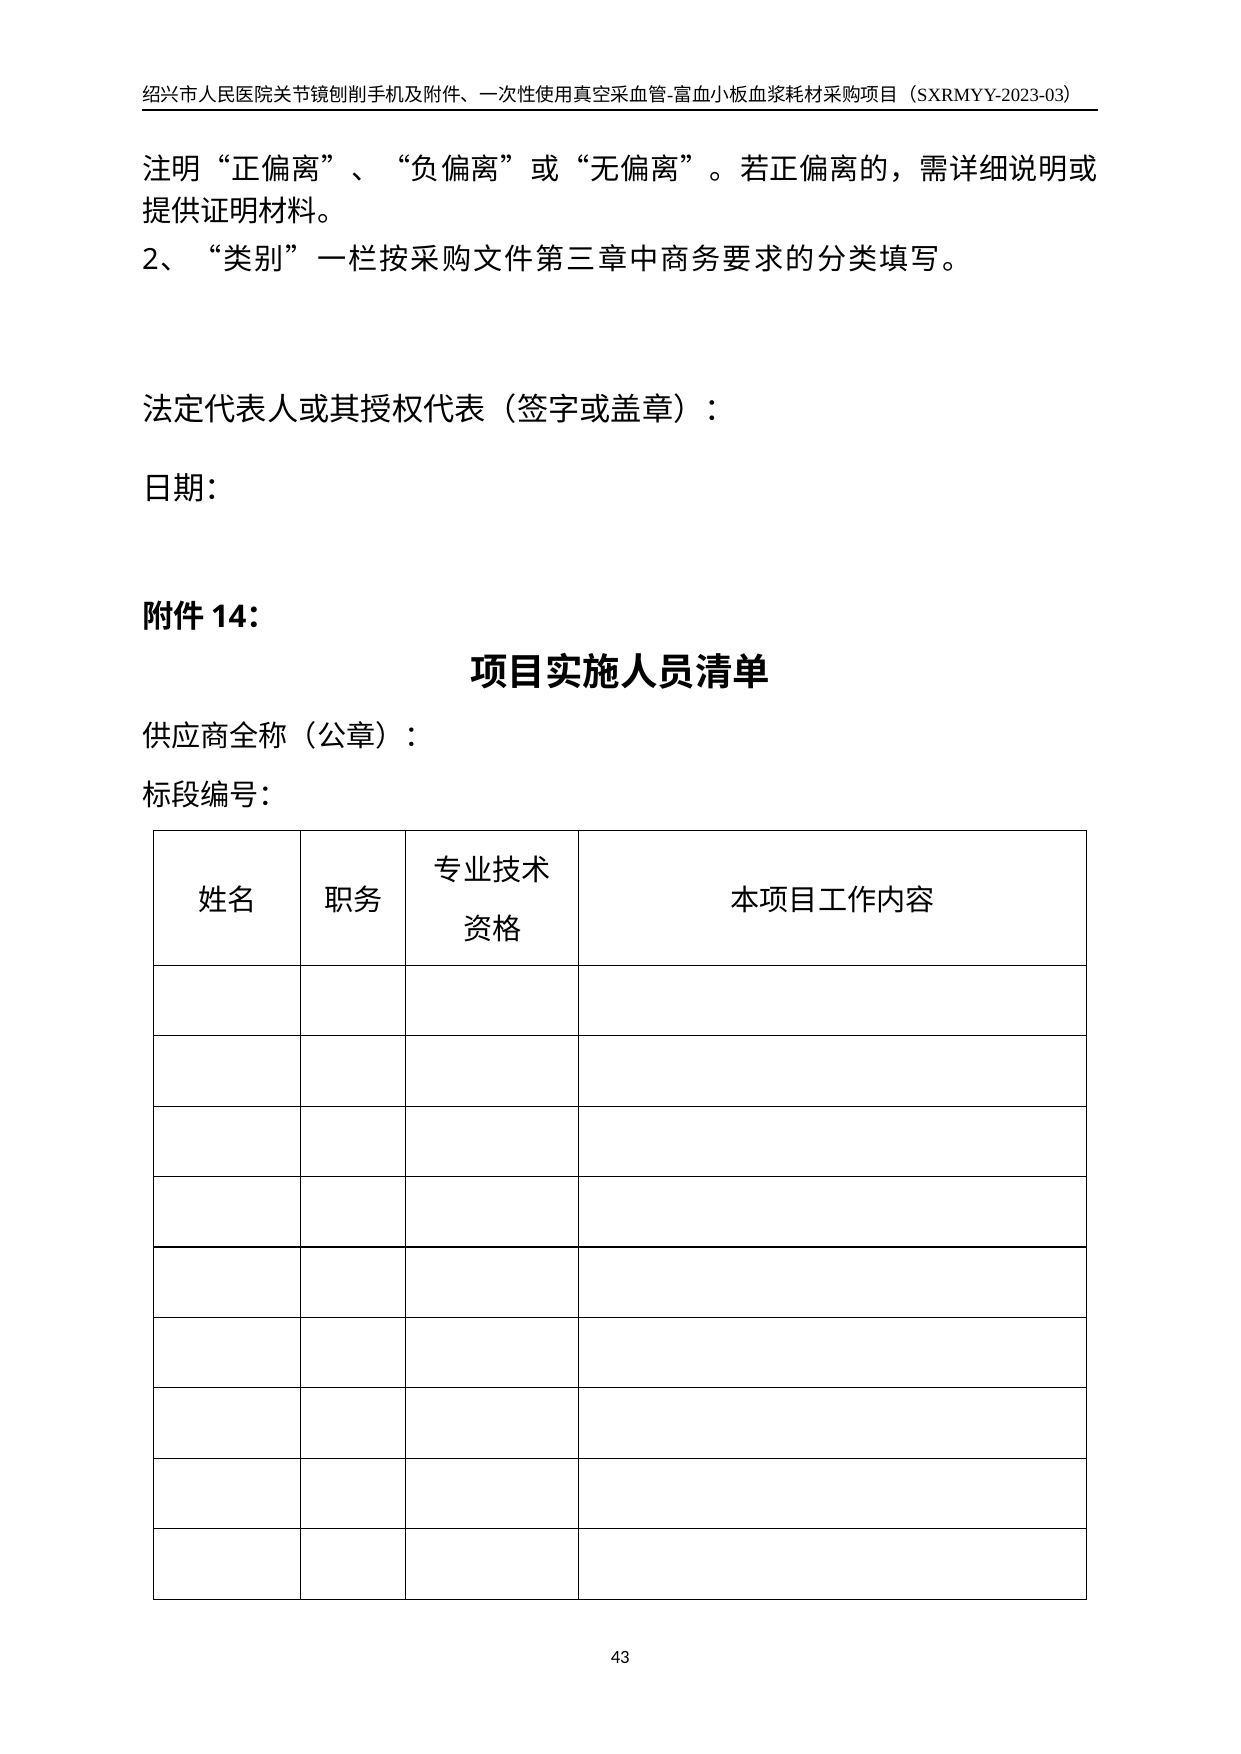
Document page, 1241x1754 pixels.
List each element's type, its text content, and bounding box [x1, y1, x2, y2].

table_cell [406, 1529, 578, 1598]
table_cell [406, 1107, 578, 1176]
table_cell [579, 1107, 1086, 1176]
table_cell [154, 1177, 300, 1246]
text 日期： [142, 463, 1098, 509]
table_cell [406, 1248, 578, 1317]
table_cell [301, 966, 405, 1035]
table_cell [579, 1388, 1086, 1458]
table_cell [406, 966, 578, 1035]
table_cell [301, 1388, 405, 1458]
table_cell [579, 1459, 1086, 1528]
text 标段编号： [142, 771, 1098, 813]
table_cell [406, 1177, 578, 1246]
table_cell [406, 1318, 578, 1387]
table_header 专业技术 资格 [406, 831, 578, 965]
table_cell [406, 1459, 578, 1528]
table_cell [406, 1036, 578, 1106]
text 项目实施人员清单 [142, 642, 1098, 696]
table_cell [579, 1036, 1086, 1106]
table_cell [154, 1248, 300, 1317]
table_cell [154, 1318, 300, 1387]
table_cell [301, 1107, 405, 1176]
table_cell [154, 1529, 300, 1598]
table_cell [579, 1248, 1086, 1317]
table_cell [301, 1036, 405, 1106]
table_cell [301, 1318, 405, 1387]
table_header 本项目工作内容 [579, 831, 1086, 965]
table_cell [154, 1388, 300, 1458]
table_cell [301, 1529, 405, 1598]
table_header 姓名 [154, 831, 300, 965]
table_cell [154, 1107, 300, 1176]
text 法定代表人或其授权代表（签字或盖章）： [142, 384, 1098, 429]
table_cell [406, 1388, 578, 1458]
table_header 职务 [301, 831, 405, 965]
table_cell [579, 1318, 1086, 1387]
table_cell [154, 1036, 300, 1106]
table_cell [301, 1177, 405, 1246]
table_cell [154, 966, 300, 1035]
table_cell [154, 1459, 300, 1528]
text 供应商全称（公章）： [142, 712, 1098, 754]
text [142, 146, 1098, 230]
table_cell [301, 1459, 405, 1528]
text 2、“类别”一栏按采购文件第三章中商务要求的分类填写。 [142, 236, 1098, 278]
table_cell [579, 966, 1086, 1035]
table_cell [301, 1248, 405, 1317]
table_cell [579, 1177, 1086, 1246]
text 附件14： [142, 591, 1098, 636]
table_cell [579, 1529, 1086, 1598]
